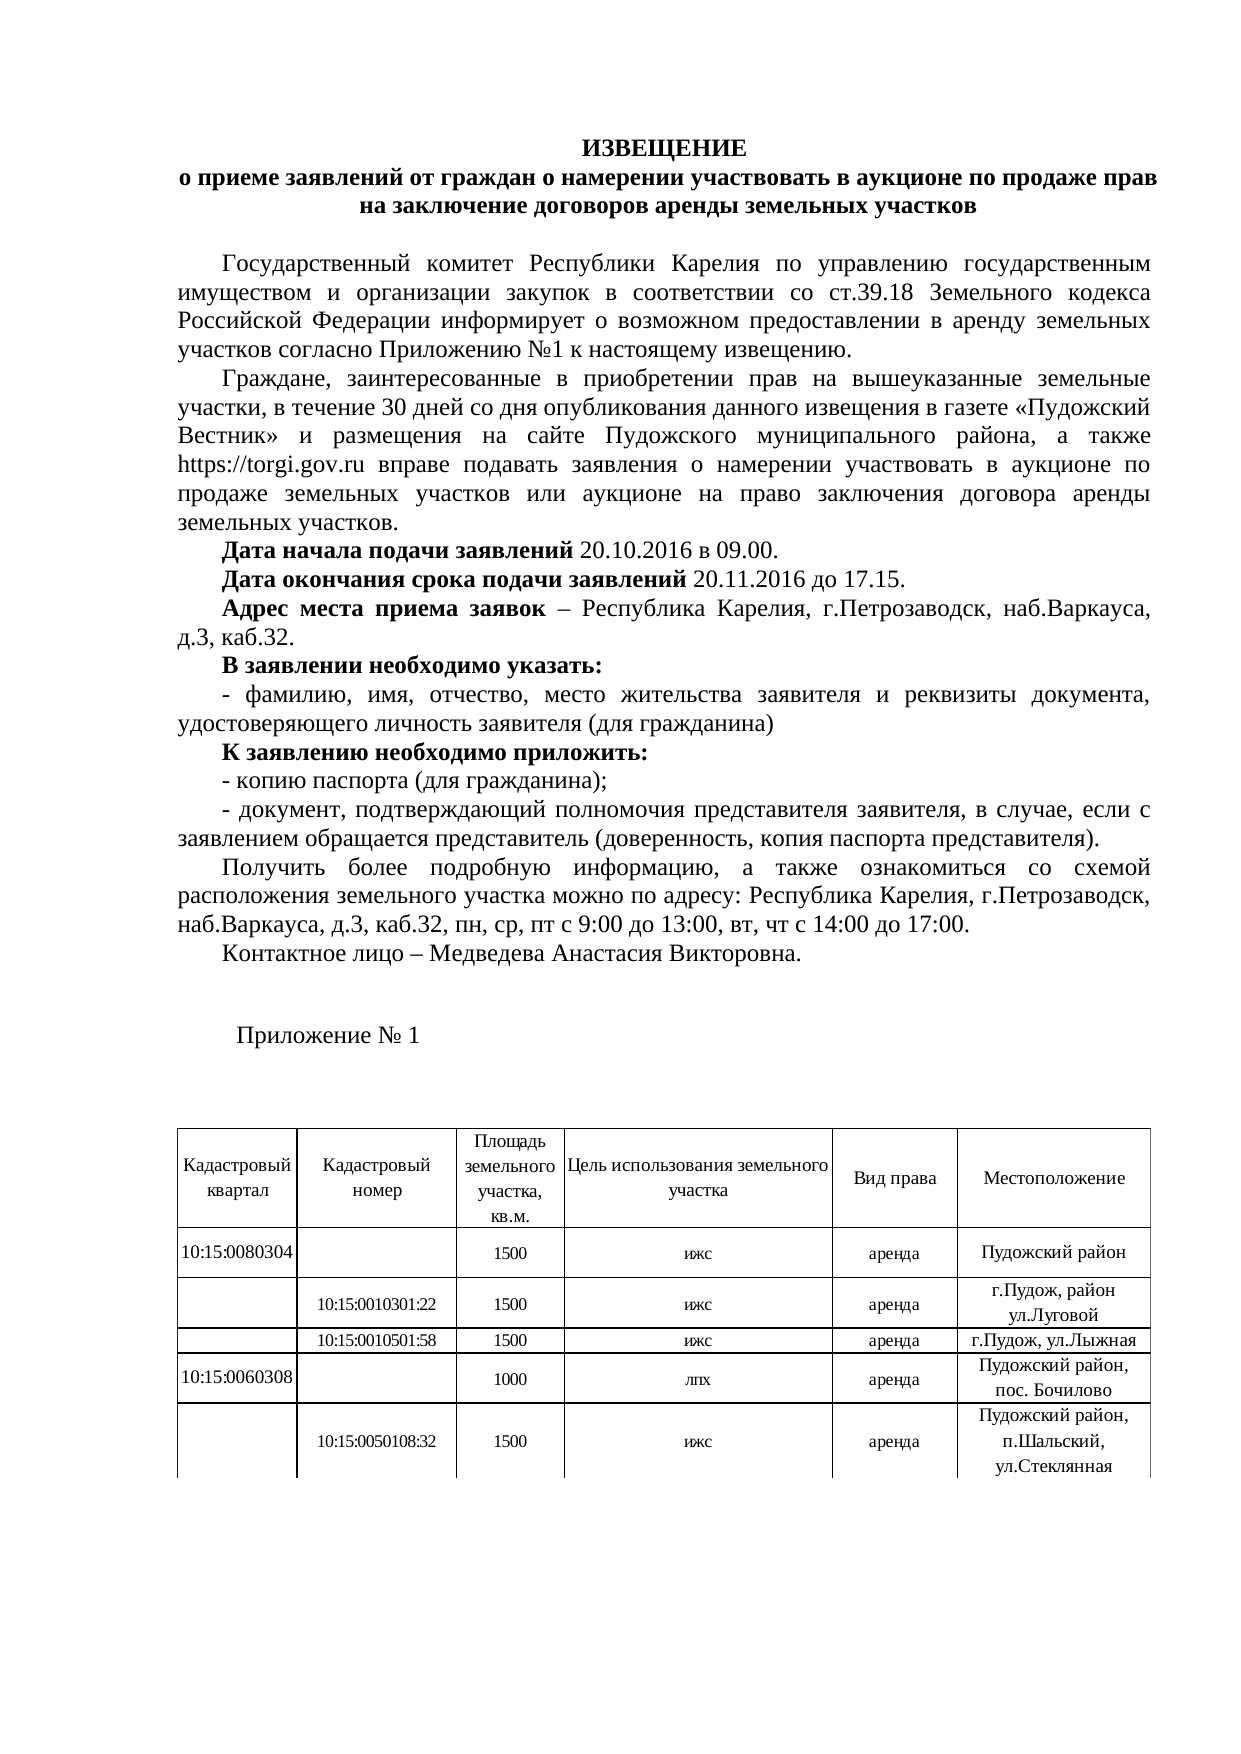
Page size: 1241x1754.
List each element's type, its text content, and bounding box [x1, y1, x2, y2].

text о приеме заявлений от граждан о намерении участвовать в аукционе по продаже прав на заключение договоров аренды земельных участков [177, 162, 1159, 219]
text Адрес места приема заявок – Республика Карелия, г.Петрозаводск, наб.Варкауса, д.3, каб.32. [177, 593, 1152, 650]
text Контактное лицо – Медведева Анастасия Викторовна. [177, 938, 1152, 967]
text - копию паспорта (для гражданина); [177, 765, 1152, 794]
text К заявлению необходимо приложить: [177, 737, 1152, 765]
text Дата окончания срока подачи заявлений 20.11.2016 до 17.15. [177, 564, 1152, 593]
text Приложение № 1 [177, 1021, 1152, 1049]
text Государственный комитет Республики Карелия по управлению государственным имуществом и организации закупок в соответствии со ст.39.18 Земельного кодекса Российской Федерации информирует о возможном предоставлении в аренду земельных участков согласно Приложению №1 к настоящему извещению. [177, 248, 1152, 363]
text - документ, подтверждающий полномочия представителя заявителя, в случае, если с заявлением обращается представитель (доверенность, копия паспорта представителя). [177, 794, 1152, 852]
text - фамилию, имя, отчество, место жительства заявителя и реквизиты документа, удостоверяющего личность заявителя (для гражданина) [177, 679, 1152, 737]
text Получить более подробную информацию, а также ознакомиться со схемой расположения земельного участка можно по адресу: Республика Карелия, г.Петрозаводск, наб.Варкауса, д.3, каб.32, пн, ср, пт с 9:00 до 13:00, вт, чт с 14:00 до 17:00. [177, 852, 1152, 938]
text В заявлении необходимо указать: [177, 650, 1152, 679]
text Дата начала подачи заявлений 20.10.2016 в 09.00. [177, 535, 1152, 564]
text Граждане, заинтересованные в приобретении прав на вышеуказанные земельные участки, в течение 30 дней со дня опубликования данного извещения в газете «Пудожский Вестник» и размещения на сайте Пудожского муниципального района, а также https://torgi.gov.ru вправе подавать заявления о намерении участвовать в аукционе по продаже земельных участков или аукционе на право заключения договора аренды земельных участков. [177, 363, 1152, 535]
text ИЗВЕЩЕНИЕ [177, 133, 1152, 162]
